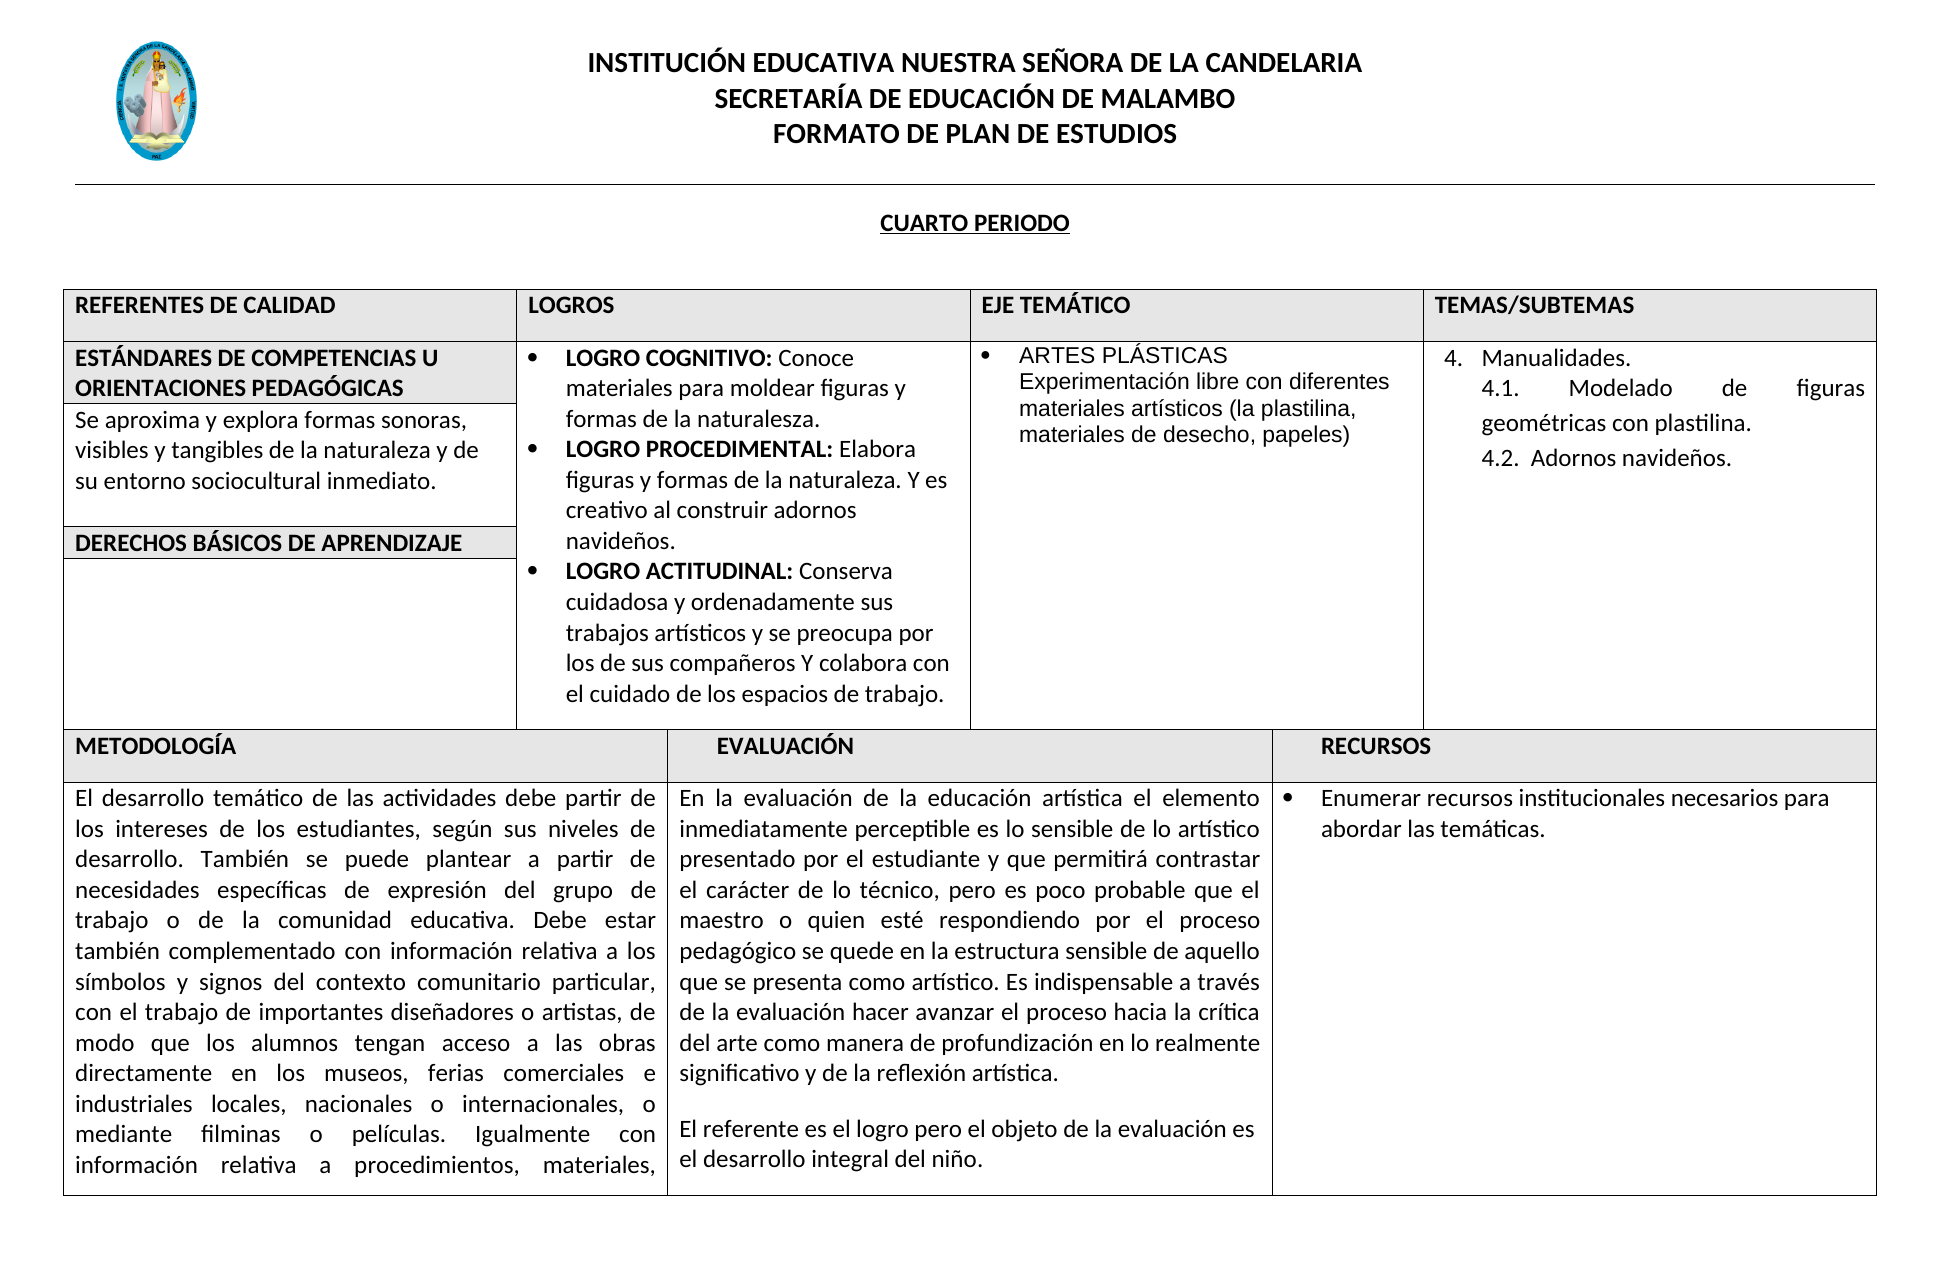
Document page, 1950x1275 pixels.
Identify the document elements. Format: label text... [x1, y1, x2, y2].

table_header TEMAS/SUBTEMAS [1424, 290, 1876, 341]
picture [124, 49, 189, 152]
table_cell EVALUACIÓN [668, 730, 1272, 782]
table_header LOGROS [517, 290, 970, 341]
table_cell RECURSOS [1273, 730, 1876, 782]
table_cell METODOLOGÍA [64, 730, 667, 782]
table_header EJE TEMÁTICO [971, 290, 1423, 341]
table_cell ARTES PLÁSTICAS Experimentación libre con diferentes materiales artísticos (la plastilina, materiales de desecho, papeles) [971, 342, 1423, 729]
table_cell ESTÁNDARES DE COMPETENCIAS U ORIENTACIONES PEDAGÓGICAS [64, 342, 516, 403]
picture [110, 41, 203, 166]
table_cell [64, 559, 516, 729]
table_cell Enumerar recursos institucionales necesarios para abordar las temáticas. [1273, 783, 1876, 1195]
table_cell LOGRO COGNITIVO: Conoce materiales para moldear figuras y formas de la naturalesza. LOGRO PROCEDIMENTAL: Elabora figuras y formas de la naturaleza. Y es creativo al construir adornos navideños. LOGRO ACTITUDINAL: Conserva cuidadosa y ordenadamente sus trabajos artísticos y se preocupa por los de sus compañeros Y colabora con el cuidado de los espacios de trabajo. [517, 342, 970, 729]
table_cell DERECHOS BÁSICOS DE APRENDIZAJE [64, 527, 516, 558]
text CUARTO PERIODO [75, 207, 1875, 237]
table_cell Manualidades. 4.1. Modelado de figuras geométricas con plastilina. 4.2. Adornos navideños. [1424, 342, 1876, 729]
table_header REFERENTES DE CALIDAD [64, 290, 516, 341]
table_cell Se aproxima y explora formas sonoras, visibles y tangibles de la naturaleza y de su entorno sociocultural inmediato. [64, 404, 516, 526]
